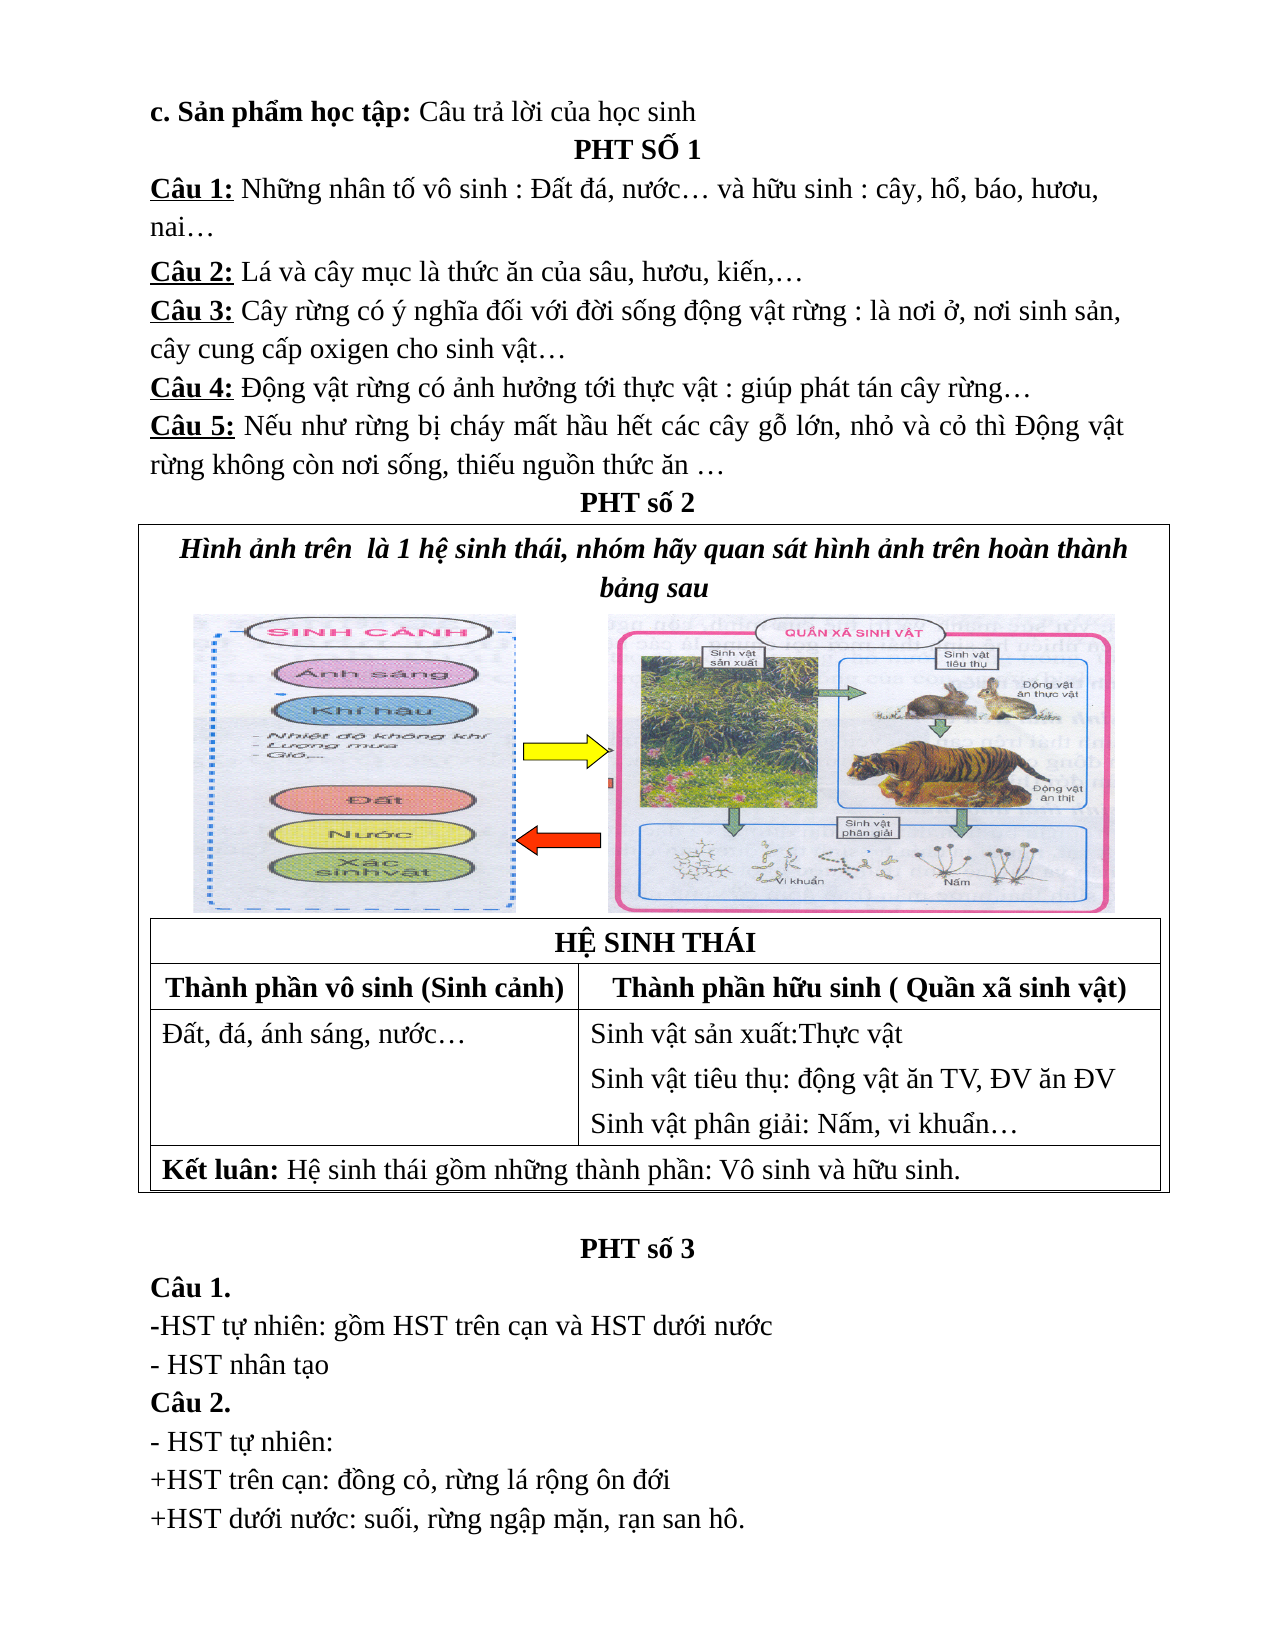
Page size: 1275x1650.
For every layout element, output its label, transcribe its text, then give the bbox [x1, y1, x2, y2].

text Câu 2: Lá và cây mục là thức ăn của sâu, hươu, kiến,… Câu 3: Cây rừng có ý nghĩa đối với đời sống động vật rừng : là nơi ở, nơi sinh sản, cây cung cấp oxigen cho sinh vật… Câu 4: Động vật rừng có ảnh hưởng tới thực vật : giúp phát tán cây rừng… [150, 254, 1125, 403]
text c. Sản phẩm học tập: Câu trả lời của học sinh [150, 94, 1125, 127]
text +HST trên cạn: đồng cỏ, rừng lá rộng ôn đới [150, 1462, 1125, 1496]
text PHT SỐ 1 [150, 132, 1125, 166]
text +HST dưới nước: suối, rừng ngập mặn, rạn san hô. [150, 1501, 1125, 1534]
text - HST nhân tạo [150, 1347, 1125, 1380]
text -HST tự nhiên: gồm HST trên cạn và HST dưới nước [150, 1308, 1125, 1342]
text PHT số 3 [150, 1231, 1125, 1265]
text Câu 1: Những nhân tố vô sinh : Đất đá, nước… và hữu sinh : cây, hổ, báo, hươu, nai… [150, 171, 1125, 243]
text Câu 5: Nếu như rừng bị cháy mất hầu hết các cây gỗ lớn, nhỏ và cỏ thì Động vật rừng không còn nơi sống, thiếu nguồn thức ăn … [150, 408, 1125, 480]
text Câu 2. [150, 1385, 1125, 1419]
table_header Hình ảnh trên là 1 hệ sinh thái, nhóm hãy quan sát hình ảnh trên hoàn thành bảng sau [139, 525, 1169, 1192]
text PHT số 2 [150, 485, 1125, 519]
text Câu 1. [150, 1270, 1125, 1303]
text - HST tự nhiên: [150, 1424, 1125, 1457]
